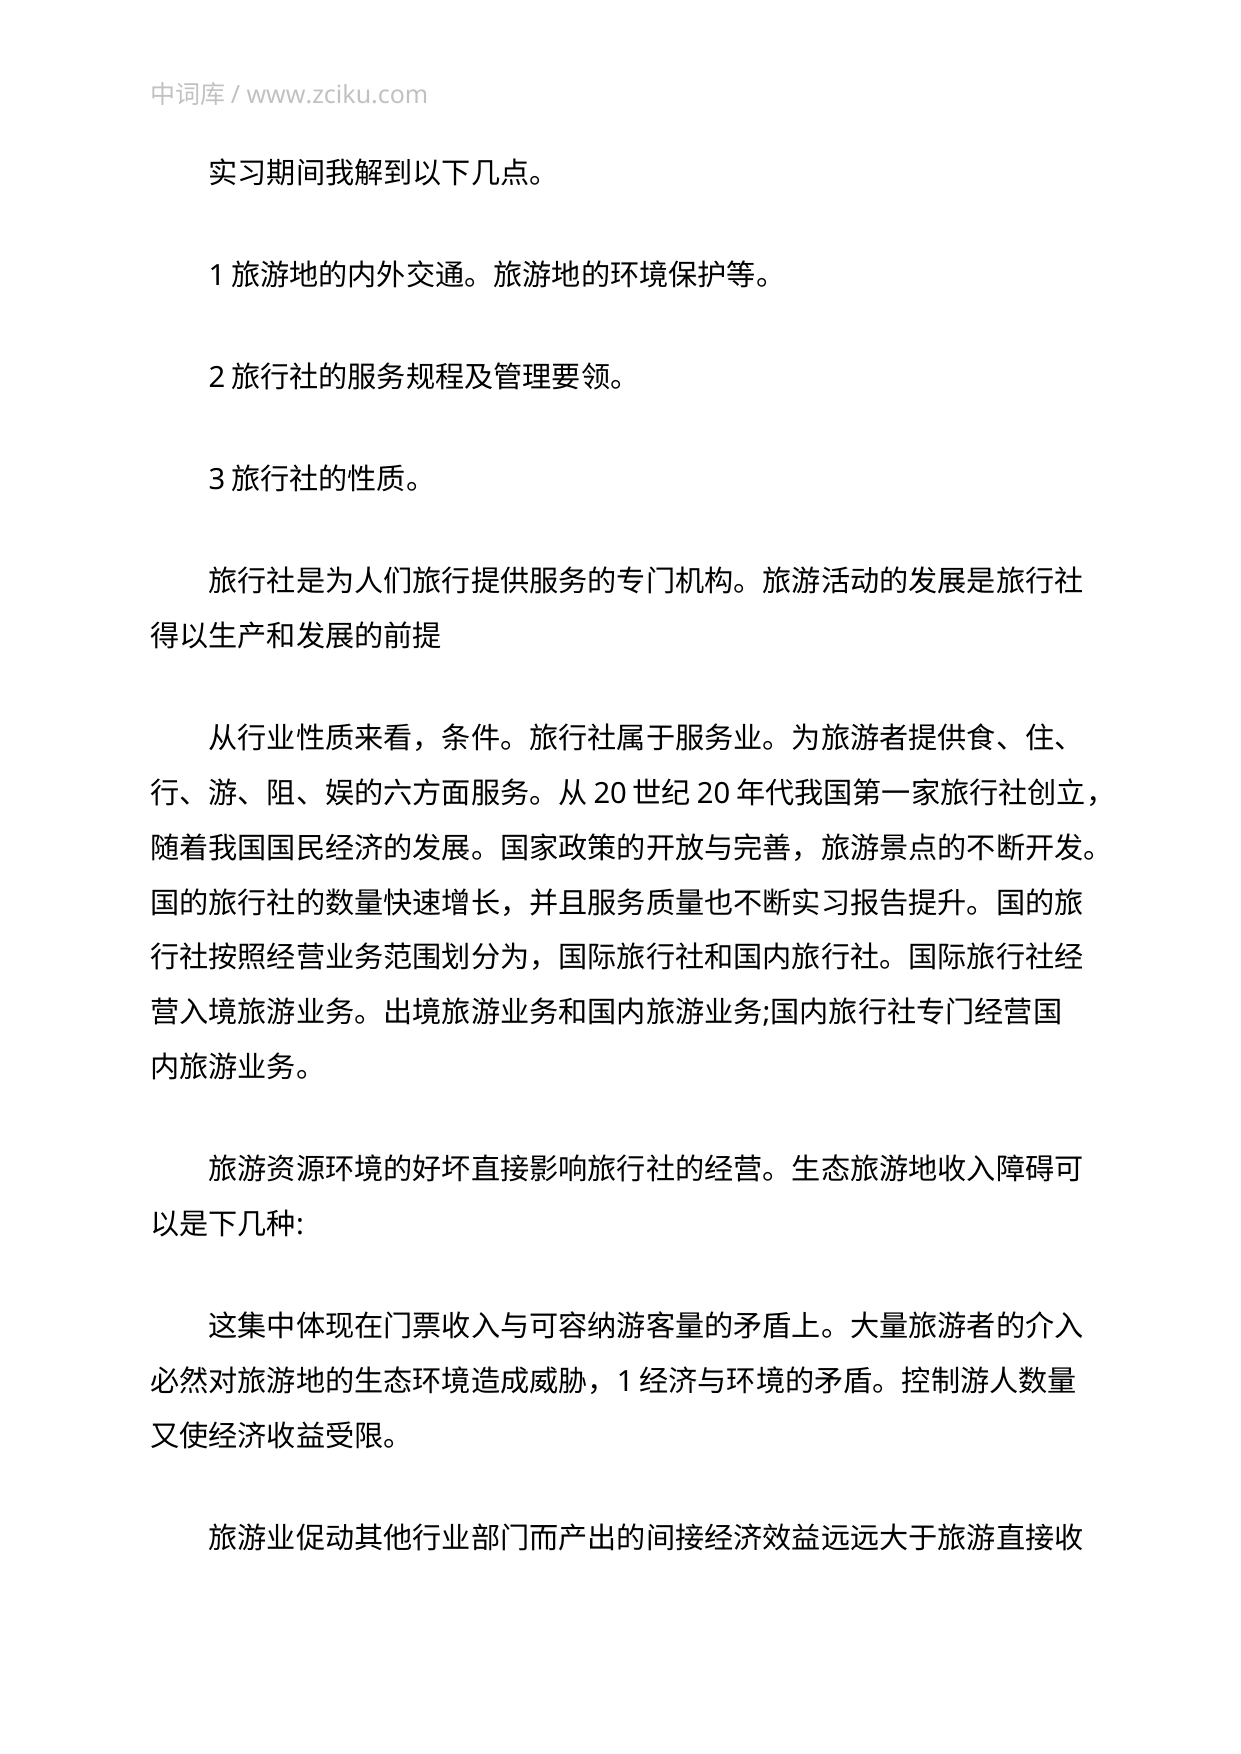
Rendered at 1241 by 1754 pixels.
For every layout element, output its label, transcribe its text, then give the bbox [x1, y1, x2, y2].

text 2旅行社的服务规程及管理要领。 [150, 354, 1090, 396]
text 从行业性质来看，条件。旅行社属于服务业。为旅游者提供食、住、行、游、阻、娱的六方面服务。从20世纪20年代我国第一家旅行社创立，随着我国国民经济的发展。国家政策的开放与完善，旅游景点的不断开发。国的旅行社的数量快速增长，并且服务质量也不断实习报告提升。国的旅行社按照经营业务范围划分为，国际旅行社和国内旅行社。国际旅行社经营入境旅游业务。出境旅游业务和国内旅游业务;国内旅行社专门经营国内旅游业务。 [150, 714, 1090, 1086]
text 3旅行社的性质。 [150, 456, 1090, 498]
text 实习期间我解到以下几点。 [150, 150, 1090, 192]
text 这集中体现在门票收入与可容纳游客量的矛盾上。大量旅游者的介入必然对旅游地的生态环境造成威胁，1经济与环境的矛盾。控制游人数量又使经济收益受限。 [150, 1303, 1090, 1455]
text 1旅游地的内外交通。旅游地的环境保护等。 [150, 252, 1090, 294]
text 旅游资源环境的好坏直接影响旅行社的经营。生态旅游地收入障碍可以是下几种: [150, 1146, 1090, 1243]
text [150, 1514, 1090, 1557]
text 旅行社是为人们旅行提供服务的专门机构。旅游活动的发展是旅行社得以生产和发展的前提 [150, 558, 1090, 655]
